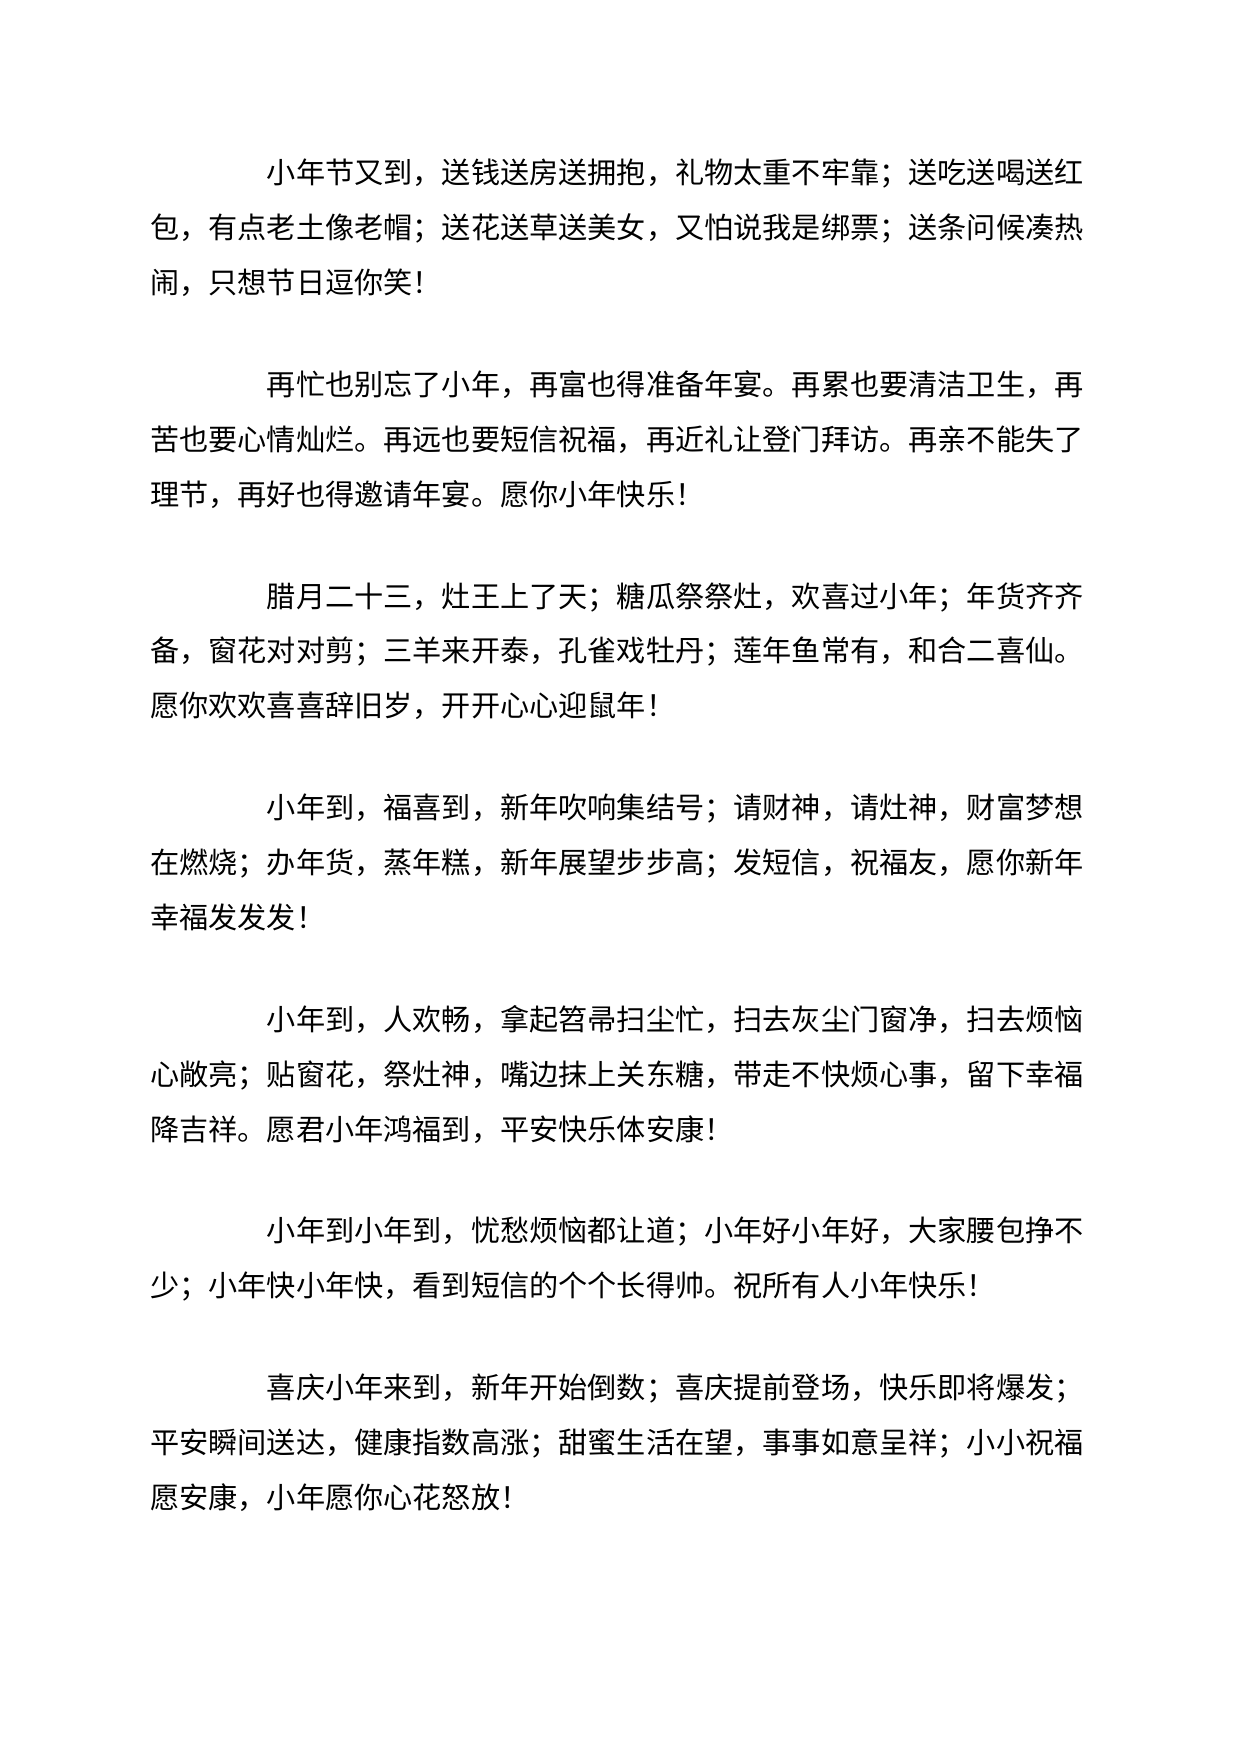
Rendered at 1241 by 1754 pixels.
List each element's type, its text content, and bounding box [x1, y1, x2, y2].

text 小年到，福喜到，新年吹响集结号；请财神，请灶神，财富梦想在燃烧；办年货，蒸年糕，新年展望步步高；发短信，祝福友，愿你新年幸福发发发！ [150, 785, 1090, 937]
text 小年节又到，送钱送房送拥抱，礼物太重不牢靠；送吃送喝送红包，有点老土像老帽；送花送草送美女，又怕说我是绑票；送条问候凑热闹，只想节日逗你笑！ [150, 150, 1090, 302]
text 喜庆小年来到，新年开始倒数；喜庆提前登场，快乐即将爆发；平安瞬间送达，健康指数高涨；甜蜜生活在望，事事如意呈祥；小小祝福愿安康，小年愿你心花怒放！ [150, 1364, 1090, 1517]
text 小年到，人欢畅，拿起笤帚扫尘忙，扫去灰尘门窗净，扫去烦恼心敞亮；贴窗花，祭灶神，嘴边抹上关东糖，带走不快烦心事，留下幸福降吉祥。愿君小年鸿福到，平安快乐体安康！ [150, 996, 1090, 1148]
text 再忙也别忘了小年，再富也得准备年宴。再累也要清洁卫生，再苦也要心情灿烂。再远也要短信祝福，再近礼让登门拜访。再亲不能失了理节，再好也得邀请年宴。愿你小年快乐！ [150, 362, 1090, 514]
text 腊月二十三，灶王上了天；糖瓜祭祭灶，欢喜过小年；年货齐齐备，窗花对对剪；三羊来开泰，孔雀戏牡丹；莲年鱼常有，和合二喜仙。愿你欢欢喜喜辞旧岁，开开心心迎鼠年！ [150, 573, 1090, 725]
text 小年到小年到，忧愁烦恼都让道；小年好小年好，大家腰包挣不少；小年快小年快，看到短信的个个长得帅。祝所有人小年快乐！ [150, 1208, 1090, 1305]
